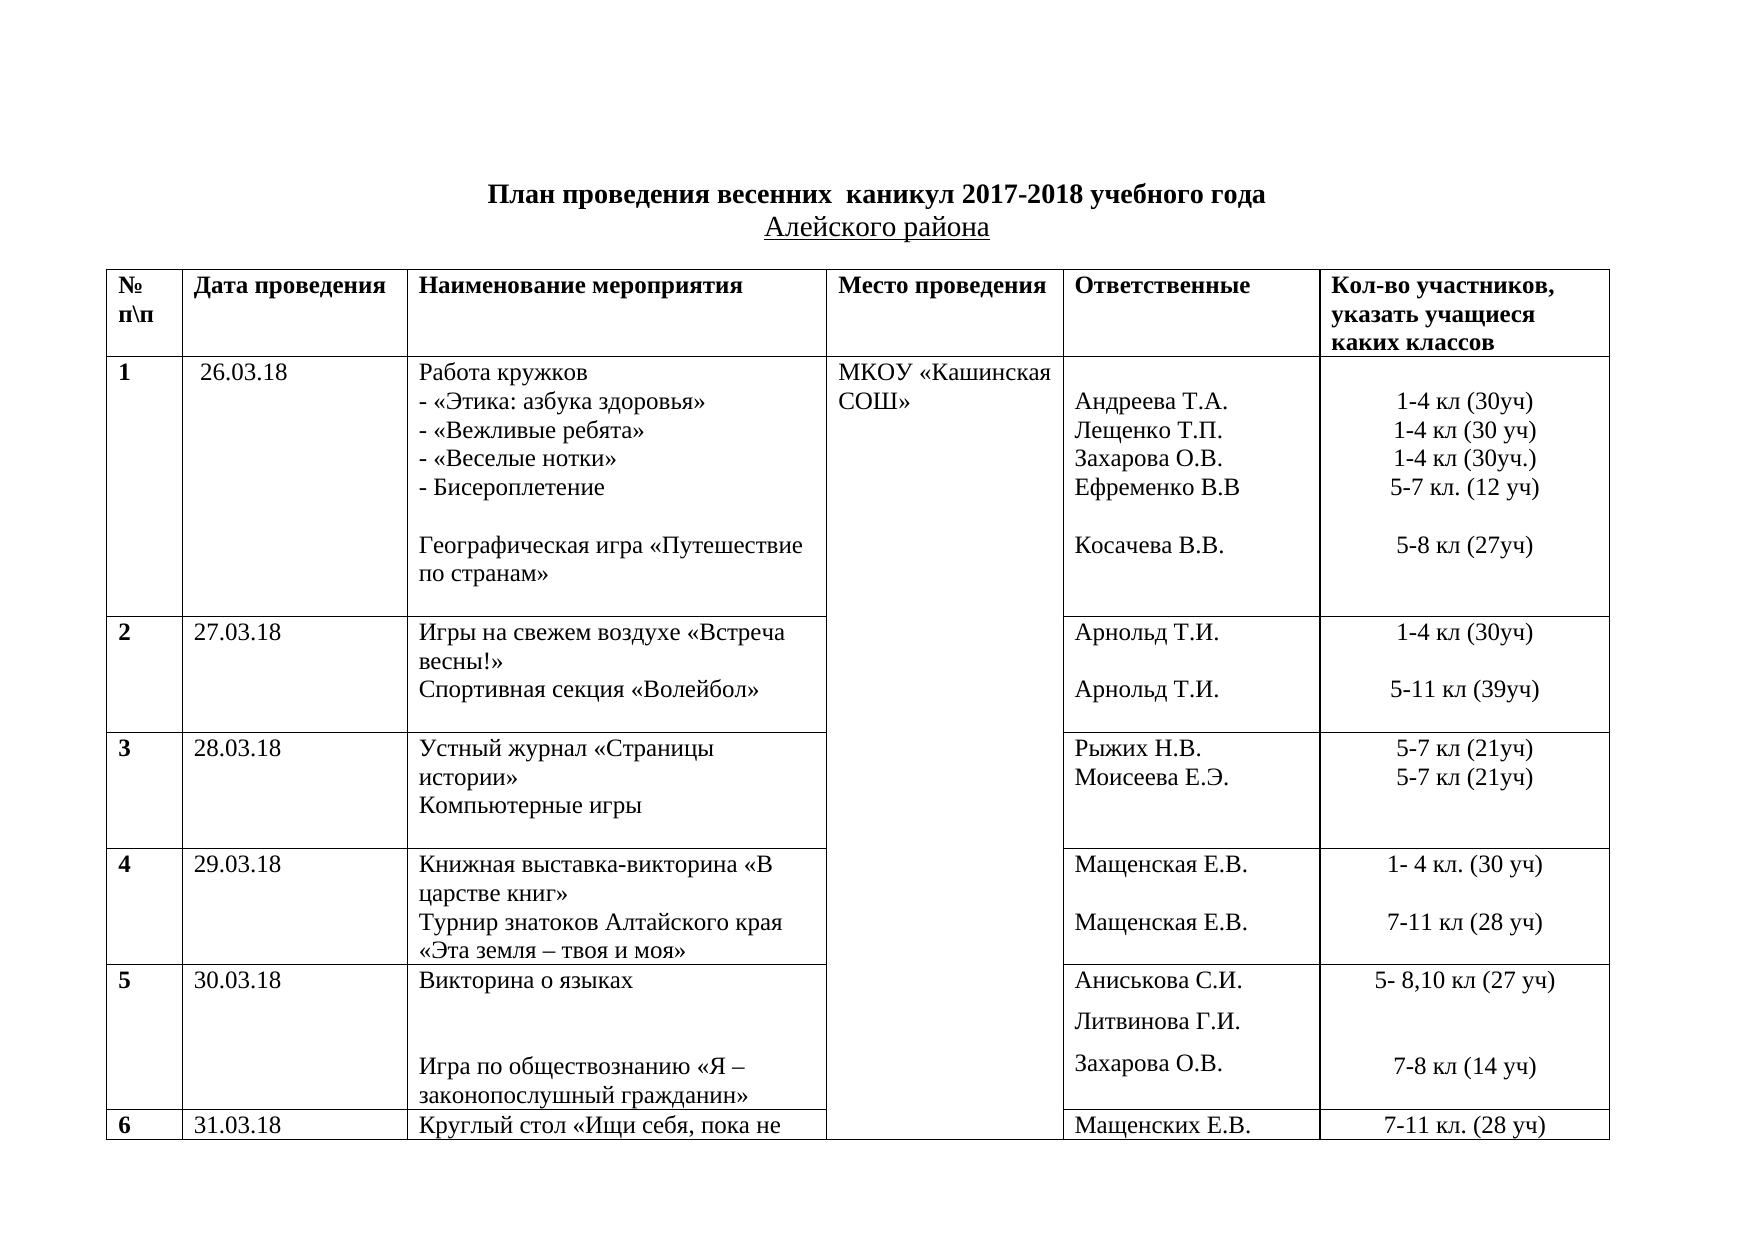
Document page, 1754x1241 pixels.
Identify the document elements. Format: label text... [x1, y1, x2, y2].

table_header Наименование мероприятия [408, 270, 826, 356]
table_cell 1- 4 кл. (30 уч) 7-11 кл (28 уч) [1321, 849, 1609, 964]
table_cell 29.03.18 [183, 849, 407, 964]
table_cell Рыжих Н.В. Моисеева Е.Э. [1064, 733, 1319, 848]
table_cell 1 [107, 357, 182, 616]
text План проведения весенних каникул 2017-2018 учебного года [118, 177, 1636, 209]
table_header Дата проведения [183, 270, 407, 356]
table_cell 31.03.18 [183, 1110, 407, 1139]
table_cell 6 [107, 1110, 182, 1139]
table_header Кол-во участников, указать учащиеся каких классов [1321, 270, 1609, 356]
table_cell Устный журнал «Страницы истории» Компьютерные игры [408, 733, 826, 848]
table_cell 1-4 кл (30уч) 5-11 кл (39уч) [1321, 617, 1609, 732]
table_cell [1064, 1110, 1319, 1139]
table_header № п\п [107, 270, 182, 356]
table_header Ответственные [1064, 270, 1319, 356]
table_header Место проведения [827, 270, 1063, 356]
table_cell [408, 1110, 826, 1139]
table_cell 1-4 кл (30уч) 1-4 кл (30 уч) 1-4 кл (30уч.) 5-7 кл. (12 уч) 5-8 кл (27уч) [1321, 357, 1609, 616]
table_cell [1321, 1110, 1609, 1139]
table_cell Работа кружков - «Этика: азбука здоровья» - «Вежливые ребята» - «Веселые нотки» - Бисероплетение Географическая игра «Путешествие по странам» [408, 357, 826, 616]
table_cell 26.03.18 [183, 357, 407, 616]
table_cell 27.03.18 [183, 617, 407, 732]
table_cell Мащенская Е.В. Мащенская Е.В. [1064, 849, 1319, 964]
table_cell Игры на свежем воздухе «Встреча весны!» Спортивная секция «Волейбол» [408, 617, 826, 732]
table_cell Арнольд Т.И. Арнольд Т.И. [1064, 617, 1319, 732]
table_cell 2 [107, 617, 182, 732]
table_cell МКОУ «Кашинская СОШ» [827, 357, 1063, 1139]
table_cell 5 [107, 965, 182, 1109]
table_cell 28.03.18 [183, 733, 407, 848]
table_cell 4 [107, 849, 182, 964]
table_cell 5-7 кл (21уч) 5-7 кл (21уч) [1321, 733, 1609, 848]
table_cell 5- 8,10 кл (27 уч) 7-8 кл (14 уч) [1321, 965, 1609, 1109]
text Алейского района [118, 209, 1636, 243]
table_cell Андреева Т.А. Лещенко Т.П. Захарова О.В. Ефременко В.В Косачева В.В. [1064, 357, 1319, 616]
table_cell Викторина о языках Игра по обществознанию «Я – законопослушный гражданин» [408, 965, 826, 1109]
table_cell Аниськова С.И. Литвинова Г.И. Захарова О.В. [1064, 965, 1319, 1109]
table_cell 30.03.18 [183, 965, 407, 1109]
table_cell 3 [107, 733, 182, 848]
table_cell Книжная выставка-викторина «В царстве книг» Турнир знатоков Алтайского края «Эта земля – твоя и моя» [408, 849, 826, 964]
